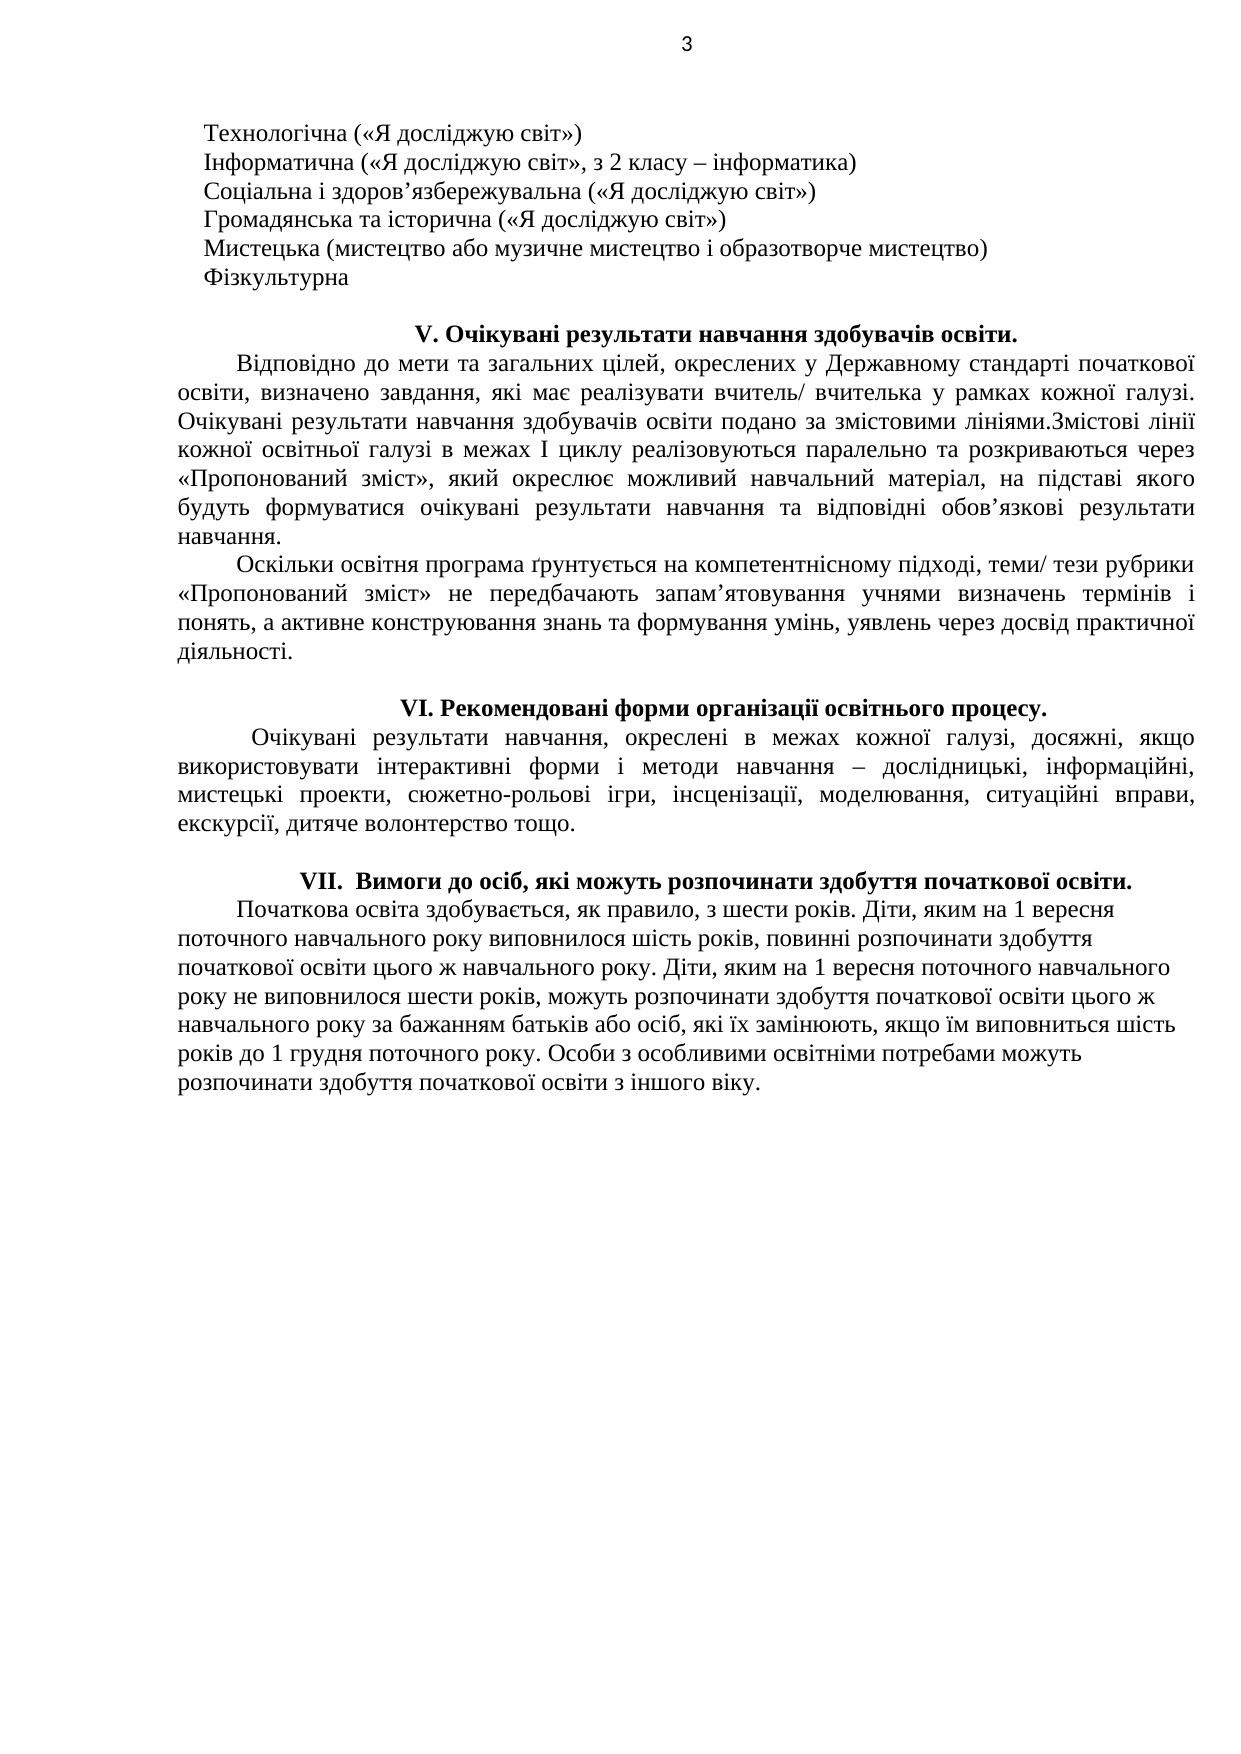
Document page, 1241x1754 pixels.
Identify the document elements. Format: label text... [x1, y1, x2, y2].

text V. Очікувані результати навчання здобувачів освіти. [177, 319, 1196, 348]
table_cell Фізкультурна [192, 262, 1019, 291]
text Відповідно до мети та загальних цілей, окреслених у Державному стандарті початкової освіти, визначено завдання, які має реалізувати вчитель/ вчителька у рамках кожної галузі. Очікувані результати навчання здобувачів освіти подано за змістовими лініями.Змістові лінії кожної освітньої галузі в межах І циклу реалізовуються паралельно та розкриваються через «Пропонований зміст», який окреслює можливий навчальний матеріал, на підставі якого будуть формуватися очікувані результати навчання та відповідні обов’язкові результати навчання. [177, 348, 1196, 549]
table_cell Мистецька (мистецтво або музичне мистецтво і образотворче мистецтво) [192, 233, 1019, 262]
text Початкова освіта здобувається, як правило, з шести років. Діти, яким на 1 вересня поточного навчального року виповнилося шість років, повинні розпочинати здобуття початкової освіти цього ж навчального року. Діти, яким на 1 вересня поточного навчального року не виповнилося шести років, можуть розпочинати здобуття початкової освіти цього ж навчального року за бажанням батьків або осіб, які їх замінюють, якщо їм виповниться шість років до 1 грудня поточного року. Особи з особливими освітніми потребами можуть розпочинати здобуття початкової освіти з іншого віку. [177, 894, 1196, 1096]
text Очікувані результати навчання, окреслені в межах кожної галузі, досяжні, якщо використовувати інтерактивні форми і методи навчання – дослідницькі, інформаційні, мистецькі проекти, сюжетно-рольові ігри, інсценізації, моделювання, ситуаційні вправи, екскурсії, дитяче волонтерство тощо. [177, 722, 1196, 837]
table_cell Соціальна і здоров’язбережувальна («Я досліджую світ») [192, 176, 1019, 204]
text VІІ. Вимоги до осіб, які можуть розпочинати здобуття початкової освіти. [177, 866, 1196, 894]
table_cell Громадянська та історична («Я досліджую світ») [192, 205, 1019, 233]
text Оскільки освітня програма ґрунтується на компетентнісному підході, теми/ тези рубрики «Пропонований зміст» не передбачають запам’ятовування учнями визначень термінів і понять, а активне конструювання знань та формування умінь, уявлень через досвід практичної діяльності. [177, 549, 1196, 664]
table_cell Інформатична («Я досліджую світ», з 2 класу – інформатика) [192, 147, 1019, 176]
text VІ. Рекомендовані форми організації освітнього процесу. [177, 693, 1196, 722]
table_cell Технологічна («Я досліджую світ») [192, 118, 1019, 147]
